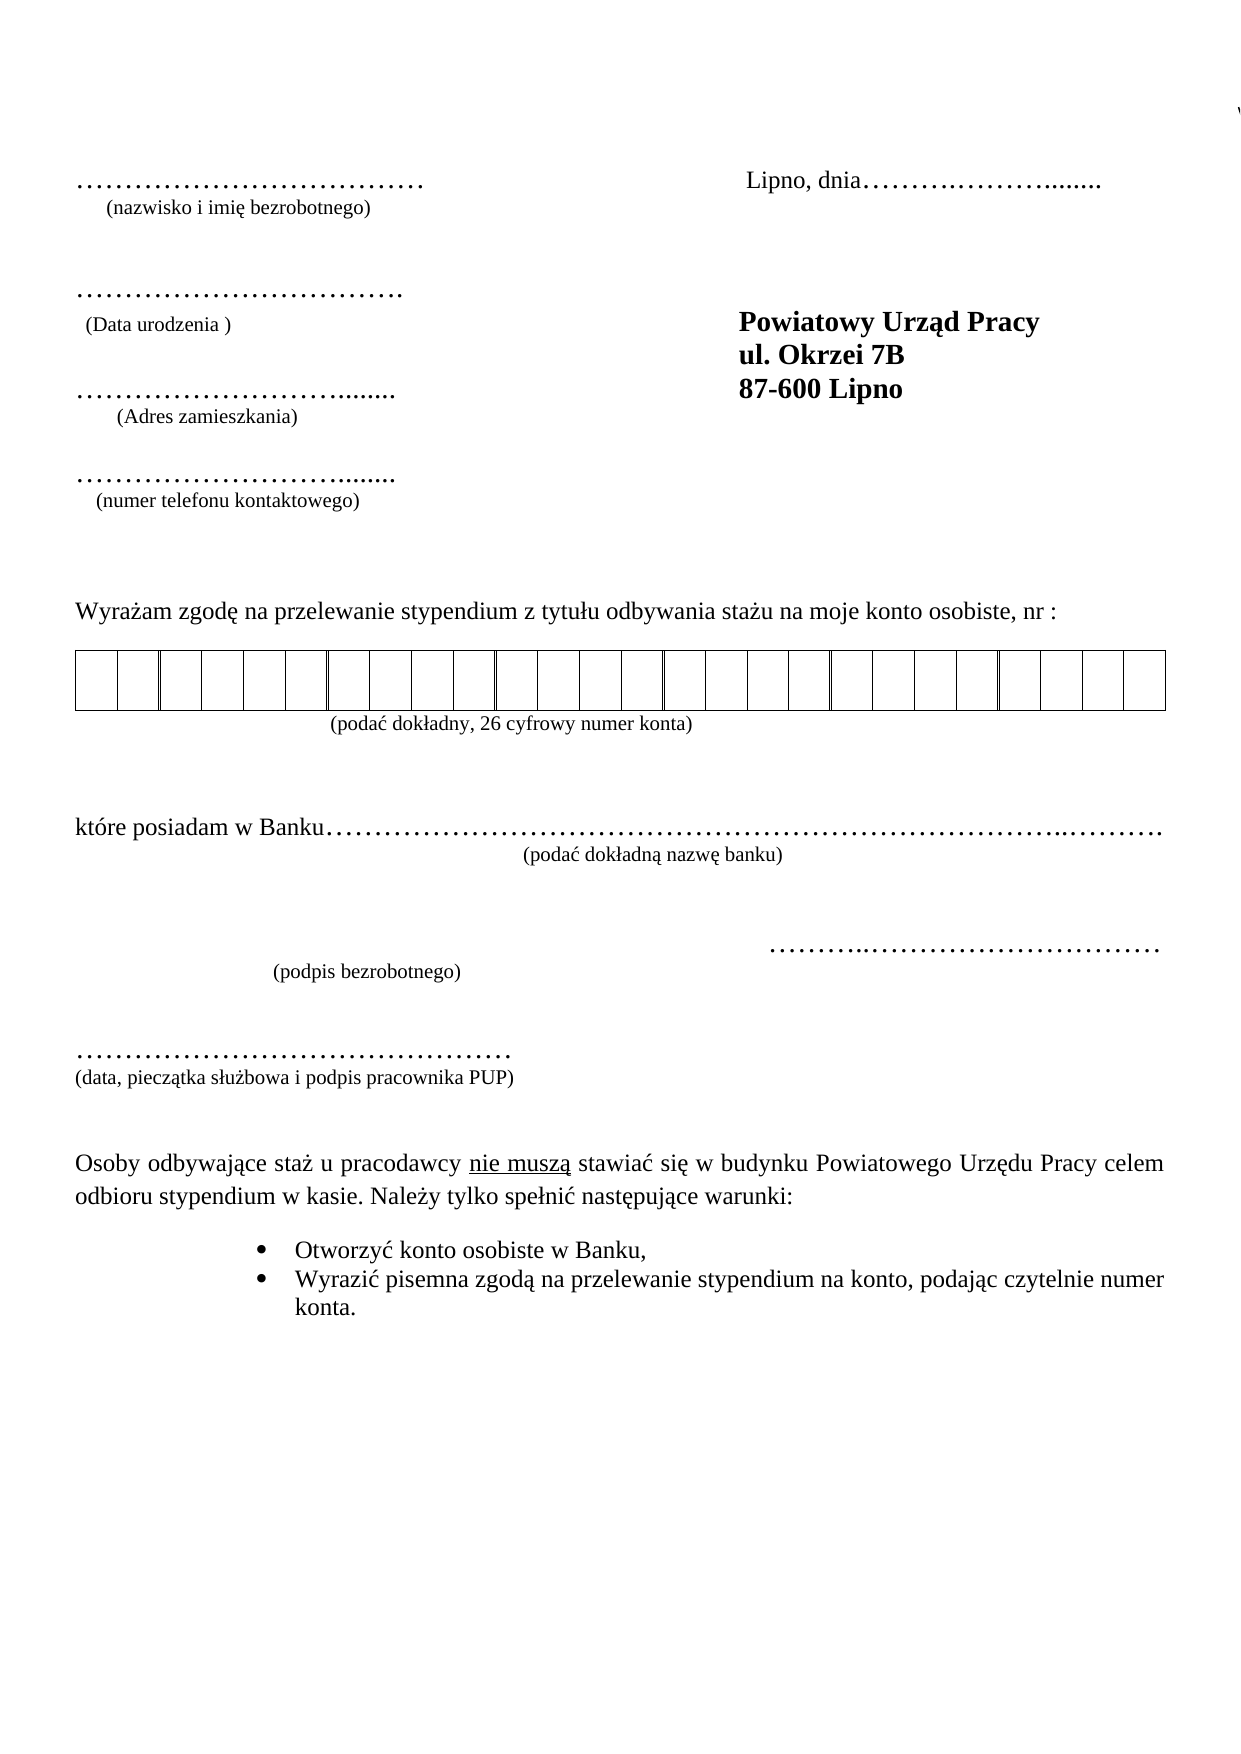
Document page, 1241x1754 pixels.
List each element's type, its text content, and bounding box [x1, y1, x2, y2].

text ………………………........ 87-600 Lipno [75, 371, 1165, 404]
text ul. Okrzei 7B [75, 337, 1165, 371]
table_header [622, 651, 662, 710]
table_header [244, 651, 285, 710]
text (nazwisko i imię bezrobotnego) [75, 195, 1165, 219]
table_header [957, 651, 997, 710]
text (podać dokładny, 26 cyfrowy numer konta) [75, 711, 1165, 735]
table_header [1124, 651, 1165, 710]
text ………..………………………… [75, 925, 1165, 958]
table_header [370, 651, 411, 710]
table_header [1041, 651, 1082, 710]
text (numer telefonu kontaktowego) [75, 488, 1165, 512]
text (Adres zamieszkania) [75, 404, 1165, 428]
table_header [497, 651, 537, 710]
table_header [329, 651, 369, 710]
table_header [454, 651, 494, 710]
table_header [118, 651, 158, 710]
text ……………………………… Lipno, dnia……….………........ [75, 162, 1195, 195]
text (Data urodzenia ) Powiatowy Urząd Pracy [75, 304, 1165, 337]
text (data, pieczątka służbowa i podpis pracownika PUP) [75, 1064, 1165, 1089]
table_header [873, 651, 914, 710]
list Otworzyć konto osobiste w Banku, [257, 1235, 1165, 1264]
table_header [706, 651, 747, 710]
table_header [538, 651, 579, 710]
table_header [412, 651, 453, 710]
table_header [665, 651, 705, 710]
text ……………………………………… [75, 1031, 1165, 1064]
text Osoby odbywające staż u pracodawcy nie muszą stawiać się w budynku Powiatowego Urzędu Pracy celem odbioru stypendium w kasie. Należy tylko spełnić następujące warunki: [75, 1148, 1165, 1210]
text które posiadam w Banku…………………………………………………………………..………. [75, 808, 1165, 842]
text ……………………………. [75, 270, 1165, 304]
table_header [76, 651, 117, 710]
text Wyrażam zgodę na przelewanie stypendium z tytułu odbywania stażu na moje konto osobiste, nr : [75, 596, 1165, 624]
text (podać dokładną nazwę banku) [75, 842, 1165, 866]
text (podpis bezrobotnego) [75, 958, 1165, 983]
table_header [832, 651, 872, 710]
table_header [286, 651, 326, 710]
list Wyrazić pisemna zgodą na przelewanie stypendium na konto, podając czytelnie numer konta. [257, 1264, 1165, 1321]
table_header [748, 651, 788, 710]
text ………………………........ [75, 455, 1165, 488]
table_header [580, 651, 621, 710]
table_header [1083, 651, 1123, 710]
table_header [202, 651, 243, 710]
table_header [1000, 651, 1040, 710]
table_header [915, 651, 956, 710]
table_header [789, 651, 829, 710]
table_header [161, 651, 201, 710]
